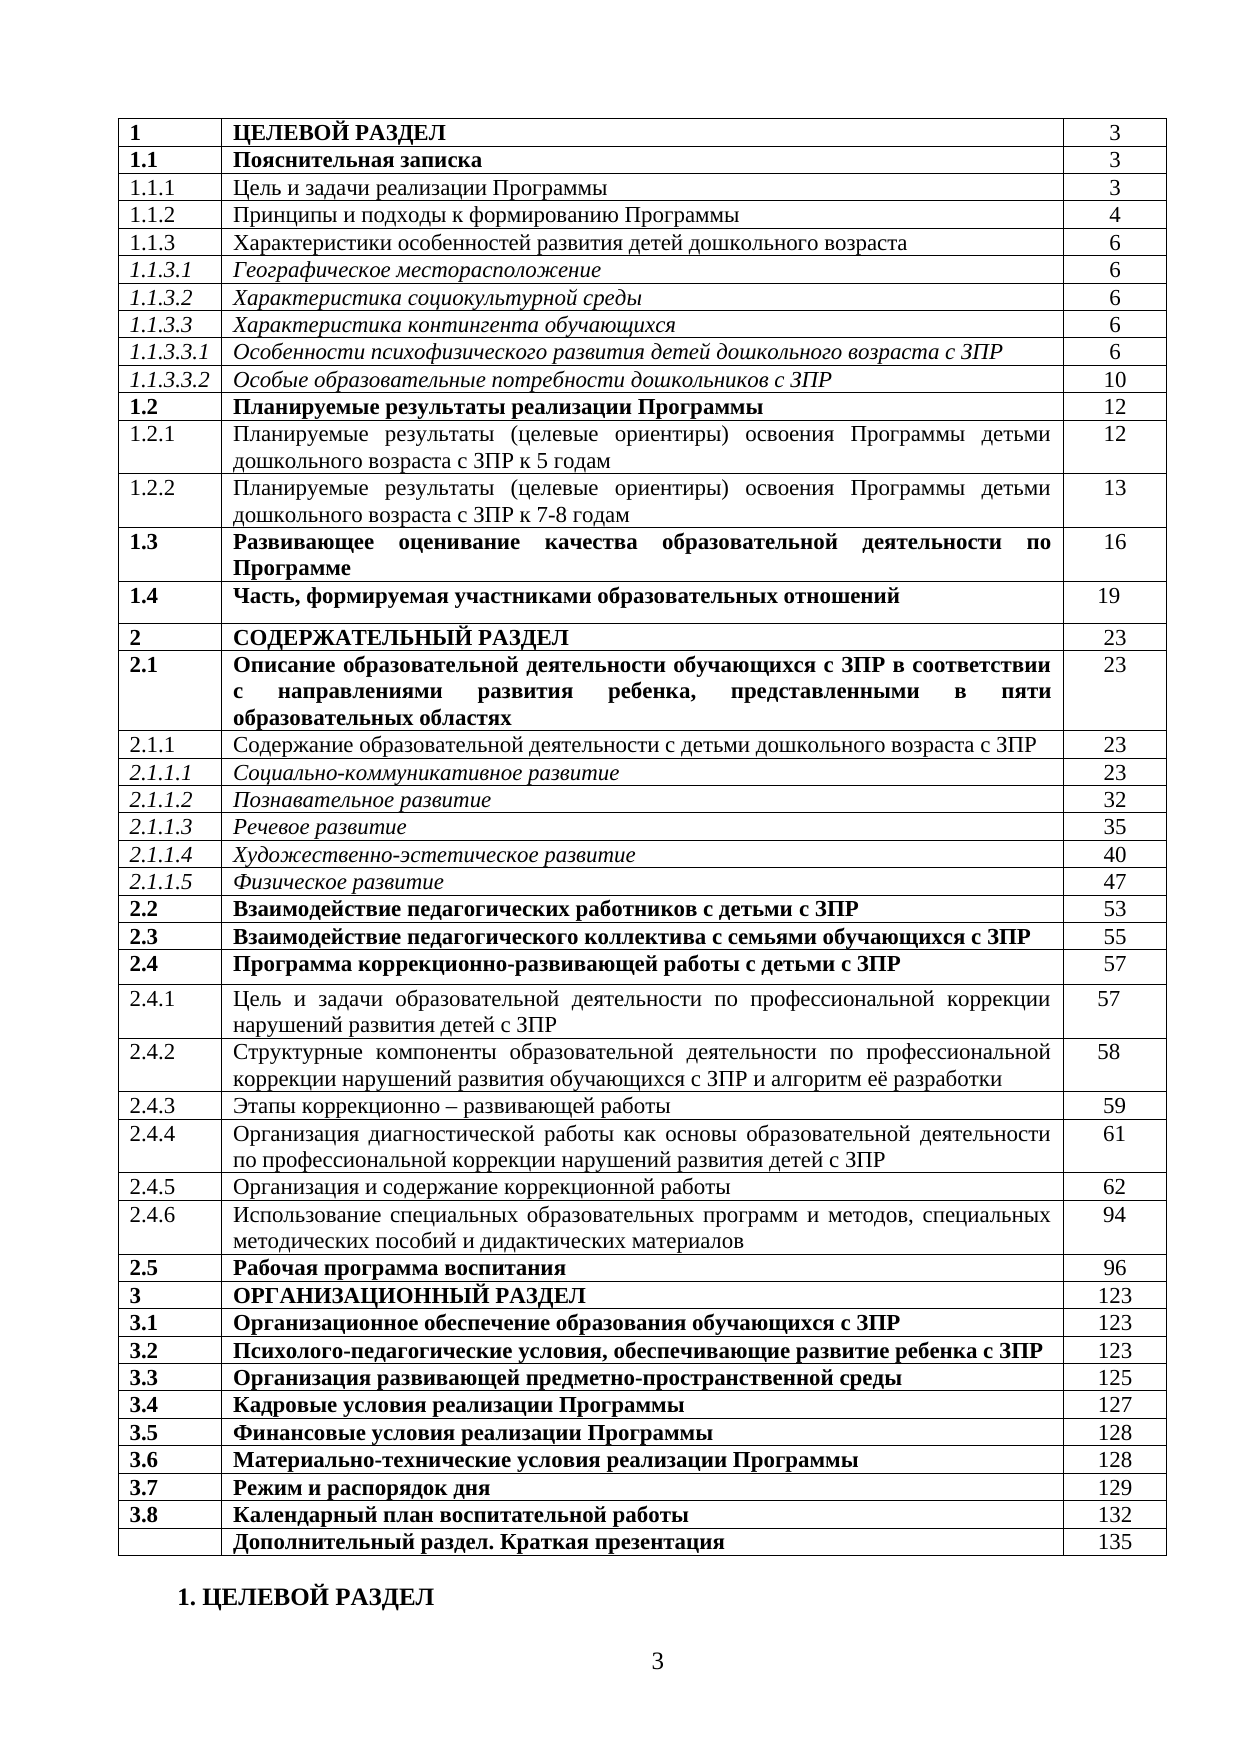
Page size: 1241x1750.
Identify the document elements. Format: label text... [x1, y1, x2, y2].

table_cell 47 [1064, 868, 1166, 894]
table_cell Психолого-педагогические условия, обеспечивающие развитие ребенка с ЗПР [222, 1337, 1063, 1363]
table_cell 2.5 [119, 1255, 221, 1281]
table_cell 1.1.3 [119, 229, 221, 255]
table_cell 6 [1064, 284, 1166, 310]
table_cell 2.4 [119, 950, 221, 984]
table_cell 96 [1064, 1255, 1166, 1281]
table_cell 6 [1064, 338, 1166, 365]
table_cell Организационное обеспечение образования обучающихся с ЗПР [222, 1309, 1063, 1336]
table_cell 13 [1064, 474, 1166, 527]
table_cell 1.1.3.3.1 [119, 338, 221, 365]
table_cell 61 [1064, 1120, 1166, 1172]
table_cell 19 [1064, 582, 1166, 623]
table_cell Характеристика социокультурной среды [222, 284, 1063, 310]
table_cell 3.4 [119, 1391, 221, 1418]
table_cell 123 [1064, 1337, 1166, 1363]
table_cell 57 [1064, 950, 1166, 984]
table_cell 2.4.6 [119, 1201, 221, 1253]
table_cell Особые образовательные потребности дошкольников с ЗПР [222, 366, 1063, 392]
table_cell 132 [1064, 1501, 1166, 1527]
text 1. ЦЕЛЕВОЙ РАЗДЕЛ [118, 1582, 1122, 1611]
table_cell 3 [1064, 174, 1166, 200]
table_cell Организация и содержание коррекционной работы [222, 1173, 1063, 1200]
table_cell Характеристики особенностей развития детей дошкольного возраста [222, 229, 1063, 255]
table_cell 94 [1064, 1201, 1166, 1253]
table_cell 3 [1064, 147, 1166, 173]
table_cell 10 [1064, 366, 1166, 392]
table_cell 1.1.3.2 [119, 284, 221, 310]
table_cell Характеристика контингента обучающихся [222, 311, 1063, 337]
table_cell 16 [1064, 528, 1166, 581]
table_cell Художественно-эстетическое развитие [222, 841, 1063, 867]
table_cell ОРГАНИЗАЦИОННЫЙ РАЗДЕЛ [222, 1282, 1063, 1308]
table_cell Организация диагностической работы как основы образовательной деятельности по профессиональной коррекции нарушений развития детей с ЗПР [222, 1120, 1063, 1172]
table_cell 123 [1064, 1282, 1166, 1308]
table_cell 6 [1064, 229, 1166, 255]
table_cell Особенности психофизического развития детей дошкольного возраста с ЗПР [222, 338, 1063, 365]
table_cell 40 [1064, 841, 1166, 867]
table_cell 12 [1064, 421, 1166, 473]
table_cell Структурные компоненты образовательной деятельности по профессиональной коррекции нарушений развития обучающихся с ЗПР и алгоритм её разработки [222, 1039, 1063, 1091]
table_cell 1.2.2 [119, 474, 221, 527]
table_cell 62 [1064, 1173, 1166, 1200]
table_cell 23 [1064, 651, 1166, 730]
table_cell Материально-технические условия реализации Программы [222, 1446, 1063, 1473]
table_cell 1.2.1 [119, 421, 221, 473]
table_cell Дополнительный раздел. Краткая презентация [222, 1529, 1063, 1555]
table_cell 128 [1064, 1419, 1166, 1445]
table_cell 1.1.3.3.2 [119, 366, 221, 392]
table_cell Познавательное развитие [222, 786, 1063, 812]
table_cell Использование специальных образовательных программ и методов, специальных методических пособий и дидактических материалов [222, 1201, 1063, 1253]
table_cell 1.1.3.1 [119, 256, 221, 282]
table_cell [119, 1529, 221, 1555]
table_cell 1.1.1 [119, 174, 221, 200]
table_cell 2.4.2 [119, 1039, 221, 1091]
table_cell 2.1.1.4 [119, 841, 221, 867]
table_cell 23 [1064, 624, 1166, 650]
table_cell Планируемые результаты (целевые ориентиры) освоения Программы детьми дошкольного возраста с ЗПР к 7-8 годам [222, 474, 1063, 527]
table_cell 3.2 [119, 1337, 221, 1363]
table_cell 4 [1064, 201, 1166, 228]
table_cell 23 [1064, 759, 1166, 785]
table_cell 2.4.3 [119, 1092, 221, 1118]
table_cell 129 [1064, 1474, 1166, 1500]
table_cell 3 [119, 1282, 221, 1308]
table_cell 3 [1064, 119, 1166, 146]
table_cell Планируемые результаты (целевые ориентиры) освоения Программы детьми дошкольного возраста с ЗПР к 5 годам [222, 421, 1063, 473]
table_cell 1.3 [119, 528, 221, 581]
table_cell 127 [1064, 1391, 1166, 1418]
table_cell 1.1.2 [119, 201, 221, 228]
table_cell Часть, формируемая участниками образовательных отношений [222, 582, 1063, 623]
table_cell Описание образовательной деятельности обучающихся с ЗПР в соответствии с направлениями развития ребенка, представленными в пяти образовательных областях [222, 651, 1063, 730]
table_cell 2.1.1.5 [119, 868, 221, 894]
table_cell 53 [1064, 896, 1166, 922]
table_cell 125 [1064, 1364, 1166, 1390]
table_cell 2.1.1.2 [119, 786, 221, 812]
table_cell 23 [1064, 731, 1166, 757]
table_cell 2.1 [119, 651, 221, 730]
table_cell 55 [1064, 923, 1166, 949]
table_cell Принципы и подходы к формированию Программы [222, 201, 1063, 228]
table_cell 1.2 [119, 393, 221, 419]
table_cell 3.1 [119, 1309, 221, 1336]
table_cell 35 [1064, 813, 1166, 840]
table_cell 2 [119, 624, 221, 650]
table_cell 58 [1064, 1039, 1166, 1091]
table_cell 32 [1064, 786, 1166, 812]
table_cell Взаимодействие педагогического коллектива с семьями обучающихся с ЗПР [222, 923, 1063, 949]
table_cell 2.4.4 [119, 1120, 221, 1172]
table_cell 1.1.3.3 [119, 311, 221, 337]
table_cell 2.3 [119, 923, 221, 949]
table_cell Этапы коррекционно – развивающей работы [222, 1092, 1063, 1118]
table_cell Календарный план воспитательной работы [222, 1501, 1063, 1527]
table_cell Пояснительная записка [222, 147, 1063, 173]
table_cell 2.1.1 [119, 731, 221, 757]
table_cell Речевое развитие [222, 813, 1063, 840]
table_cell 6 [1064, 256, 1166, 282]
table_cell 3.3 [119, 1364, 221, 1390]
table_cell 2.4.5 [119, 1173, 221, 1200]
table_cell 6 [1064, 311, 1166, 337]
table_cell Финансовые условия реализации Программы [222, 1419, 1063, 1445]
table_cell Кадровые условия реализации Программы [222, 1391, 1063, 1418]
table_cell 135 [1064, 1529, 1166, 1555]
table_cell 1.4 [119, 582, 221, 623]
table_cell Содержание образовательной деятельности с детьми дошкольного возраста с ЗПР [222, 731, 1063, 757]
table_cell 12 [1064, 393, 1166, 419]
table_cell Цель и задачи реализации Программы [222, 174, 1063, 200]
table_cell 2.1.1.1 [119, 759, 221, 785]
table_cell Режим и распорядок дня [222, 1474, 1063, 1500]
table_cell Физическое развитие [222, 868, 1063, 894]
table_cell 3.5 [119, 1419, 221, 1445]
table_cell 57 [1064, 985, 1166, 1037]
table_cell 3.6 [119, 1446, 221, 1473]
table_cell 3.7 [119, 1474, 221, 1500]
table_cell 3.8 [119, 1501, 221, 1527]
table_cell 2.2 [119, 896, 221, 922]
table_cell 2.1.1.3 [119, 813, 221, 840]
table_cell 1 [119, 119, 221, 146]
table_cell Организация развивающей предметно-пространственной среды [222, 1364, 1063, 1390]
table_cell Цель и задачи образовательной деятельности по профессиональной коррекции нарушений развития детей с ЗПР [222, 985, 1063, 1037]
table_cell Развивающее оценивание качества образовательной деятельности по Программе [222, 528, 1063, 581]
table_cell Социально-коммуникативное развитие [222, 759, 1063, 785]
table_cell Программа коррекционно-развивающей работы с детьми с ЗПР [222, 950, 1063, 984]
table_cell ЦЕЛЕВОЙ РАЗДЕЛ [222, 119, 1063, 146]
table_cell Рабочая программа воспитания [222, 1255, 1063, 1281]
table_cell 2.4.1 [119, 985, 221, 1037]
table_cell 123 [1064, 1309, 1166, 1336]
table_cell Планируемые результаты реализации Программы [222, 393, 1063, 419]
table_cell 1.1 [119, 147, 221, 173]
table_cell Взаимодействие педагогических работников с детьми c ЗПР [222, 896, 1063, 922]
table_cell 59 [1064, 1092, 1166, 1118]
table_cell СОДЕРЖАТЕЛЬНЫЙ РАЗДЕЛ [222, 624, 1063, 650]
table_cell Географическое месторасположение [222, 256, 1063, 282]
table_cell 128 [1064, 1446, 1166, 1473]
